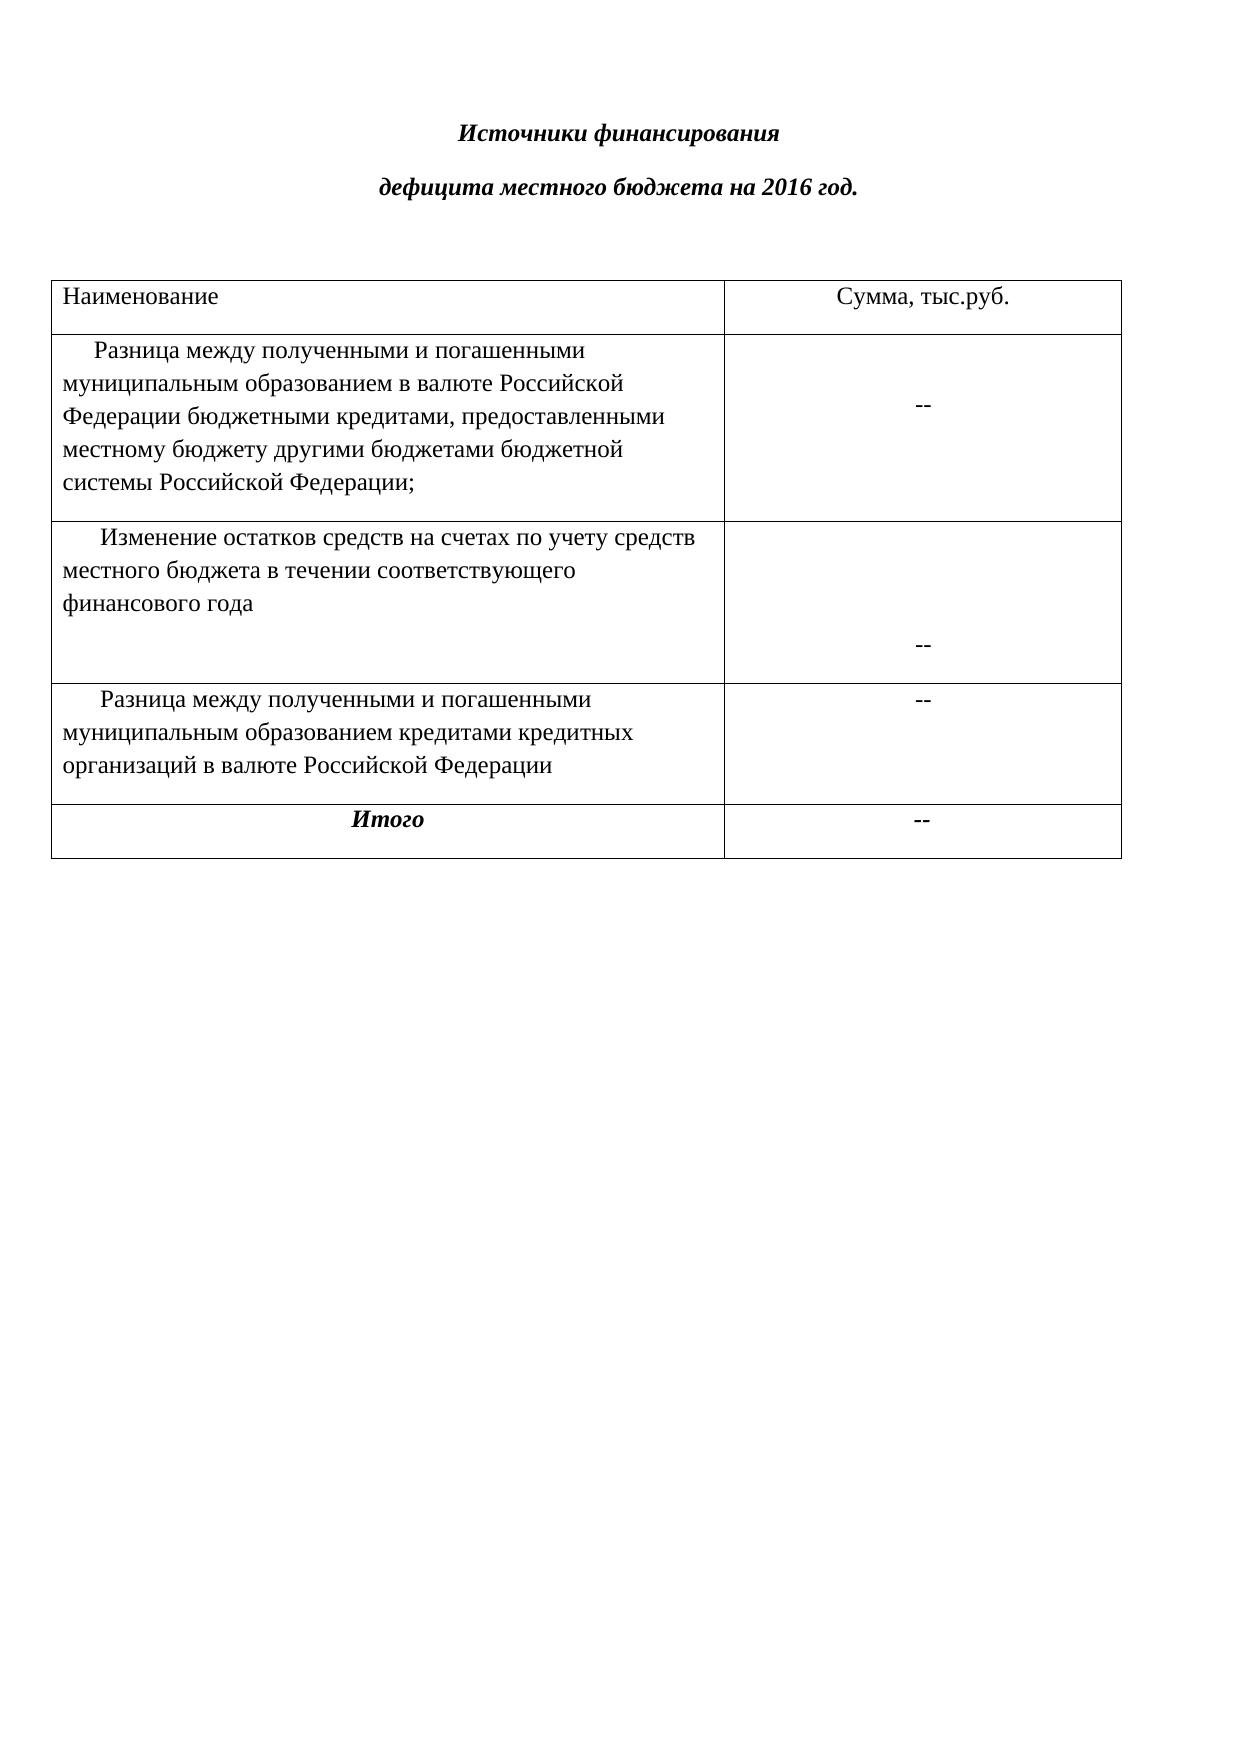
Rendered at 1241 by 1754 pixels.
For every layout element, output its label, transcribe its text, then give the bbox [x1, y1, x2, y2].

table_cell -- [725, 335, 1121, 521]
table_cell Разница между полученными и погашенными муниципальным образованием в валюте Российской Федерации бюджетными кредитами, предоставленными местному бюджету другими бюджетами бюджетной системы Российской Федерации; [52, 335, 724, 521]
table_cell -- [725, 522, 1121, 683]
text дефицита местного бюджета на 2016 год. [118, 172, 1122, 201]
table_header Наименование [52, 281, 724, 334]
table_cell Изменение остатков средств на счетах по учету средств местного бюджета в течении соответствующего финансового года [52, 522, 724, 683]
table_header Сумма, тыс.руб. [725, 281, 1121, 334]
table_cell -- [725, 805, 1121, 858]
text Источники финансирования [118, 118, 1122, 147]
table_cell Разница между полученными и погашенными муниципальным образованием кредитами кредитных организаций в валюте Российской Федерации [52, 684, 724, 803]
table_cell Итого [52, 805, 724, 858]
table_cell -- [725, 684, 1121, 803]
